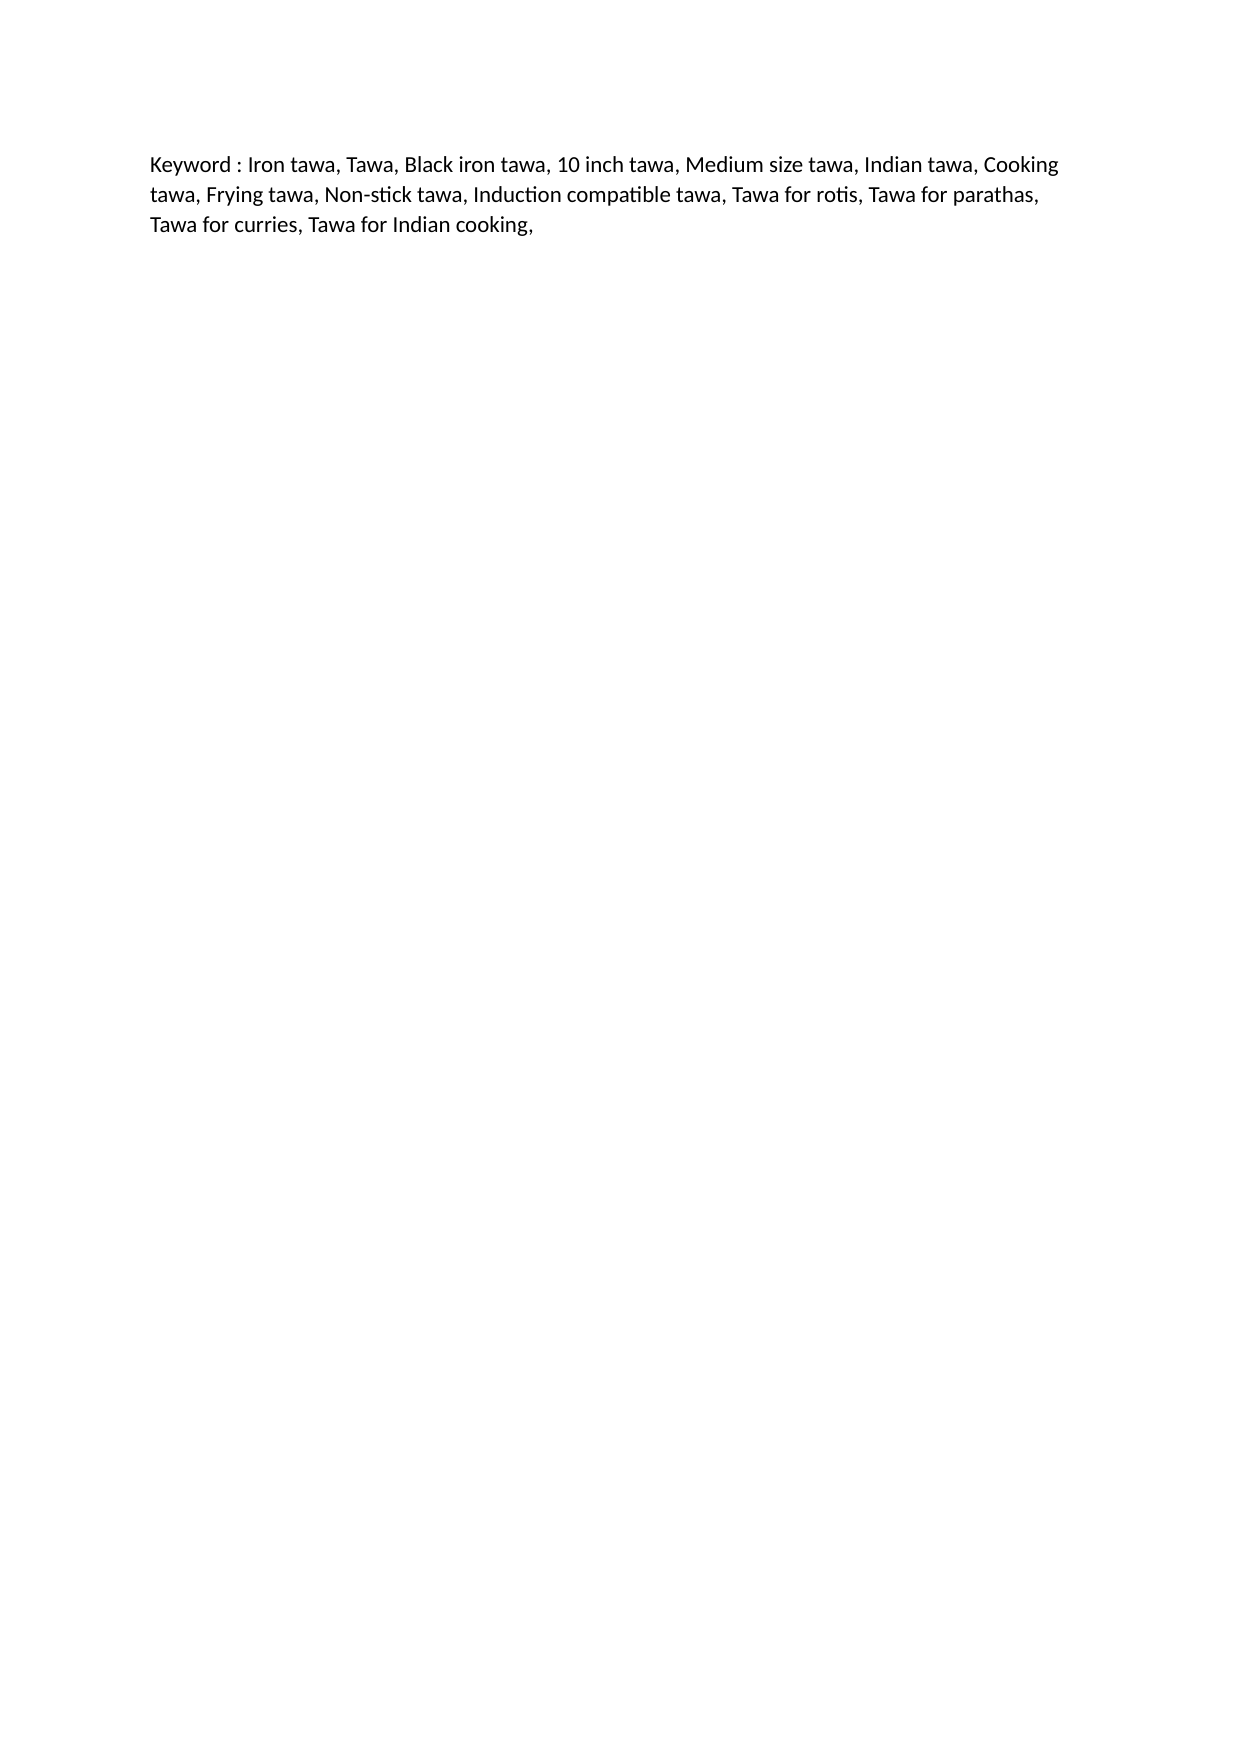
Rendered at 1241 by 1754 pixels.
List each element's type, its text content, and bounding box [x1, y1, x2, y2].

text Keyword : Iron tawa, Tawa, Black iron tawa, 10 inch tawa, Medium size tawa, Indian tawa, Cooking tawa, Frying tawa, Non-stick tawa, Induction compatible tawa, Tawa for rotis, Tawa for parathas, Tawa for curries, Tawa for Indian cooking, [150, 150, 1090, 238]
